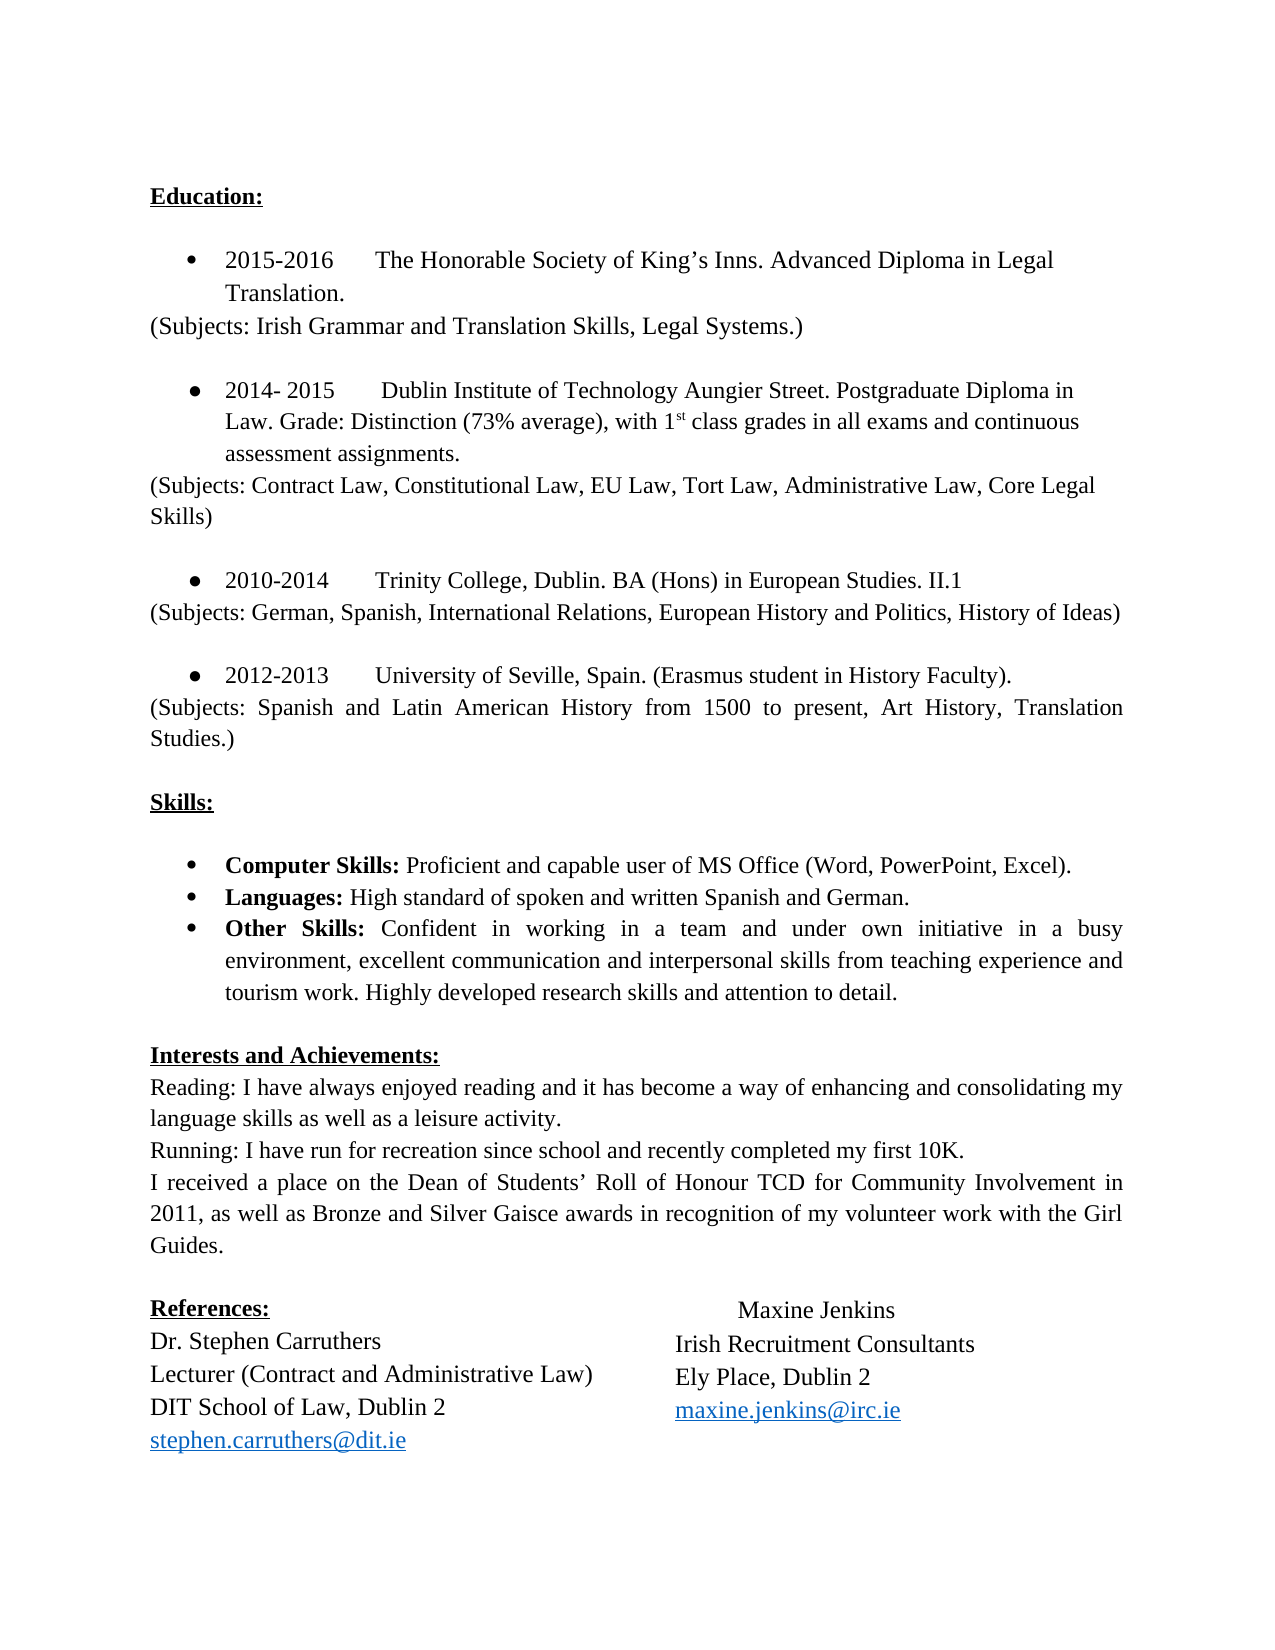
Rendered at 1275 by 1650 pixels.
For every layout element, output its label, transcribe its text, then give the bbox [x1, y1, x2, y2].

text DIT School of Law, Dublin 2 [150, 1392, 600, 1421]
text (Subjects: German, Spanish, International Relations, European History and Politics, History of Ideas) [150, 597, 1125, 625]
text References: [150, 1294, 600, 1322]
list 2010-2014 Trinity College, Dublin. BA (Hons) in European Studies. II.1 [188, 566, 1125, 593]
text (Subjects: Contract Law, Constitutional Law, EU Law, Tort Law, Administrative Law, Core Legal Skills) [150, 471, 1125, 530]
text Reading: I have always enjoyed reading and it has become a way of enhancing and consolidating my language skills as well as a leisure activity. [150, 1073, 1125, 1132]
text Running: I have run for recreation since school and recently completed my first 10K. [150, 1136, 1125, 1163]
list Other Skills: Confident in working in a team and under own initiative in a busy environment, excellent communication and interpersonal skills from teaching experience and tourism work. Highly developed research skills and attention to detail. [187, 914, 1125, 1005]
text Dr. Stephen Carruthers [150, 1326, 600, 1355]
list 2015-2016 The Honorable Society of King’s Inns. Advanced Diploma in Legal Translation. [187, 245, 1125, 307]
text Lecturer (Contract and Administrative Law) [150, 1359, 600, 1388]
list 2014- 2015 Dublin Institute of Technology Aungier Street. Postgraduate Diploma in Law. Grade: Distinction (73% average), with 1st class grades in all exams and continuous assessment assignments. [188, 376, 1125, 467]
text I received a place on the Dean of Students’ Roll of Honour TCD for Community Involvement in 2011, as well as Bronze and Silver Gaisce awards in recognition of my volunteer work with the Girl Guides. [150, 1168, 1125, 1258]
text (Subjects: Spanish and Latin American History from 1500 to present, Art History, Translation Studies.) [150, 693, 1125, 752]
text Skills: [150, 788, 1125, 815]
list Computer Skills: Proficient and capable user of MS Office (Word, PowerPoint, Excel). [187, 851, 1125, 878]
text Ely Place, Dublin 2 [675, 1362, 1125, 1390]
text Education: [150, 182, 1125, 209]
list Languages: High standard of spoken and written Spanish and German. [187, 883, 1125, 910]
text Interests and Achievements: [150, 1041, 1125, 1068]
text Maxine Jenkins [675, 1296, 1125, 1324]
text (Subjects: Irish Grammar and Translation Skills, Legal Systems.) [150, 311, 1125, 340]
text stephen.carruthers@dit.ie [150, 1425, 600, 1454]
list 2012-2013 University of Seville, Spain. (Erasmus student in History Faculty). [188, 661, 1125, 688]
text Irish Recruitment Consultants [675, 1329, 1125, 1357]
text maxine.jenkins@irc.ie [675, 1395, 1125, 1423]
